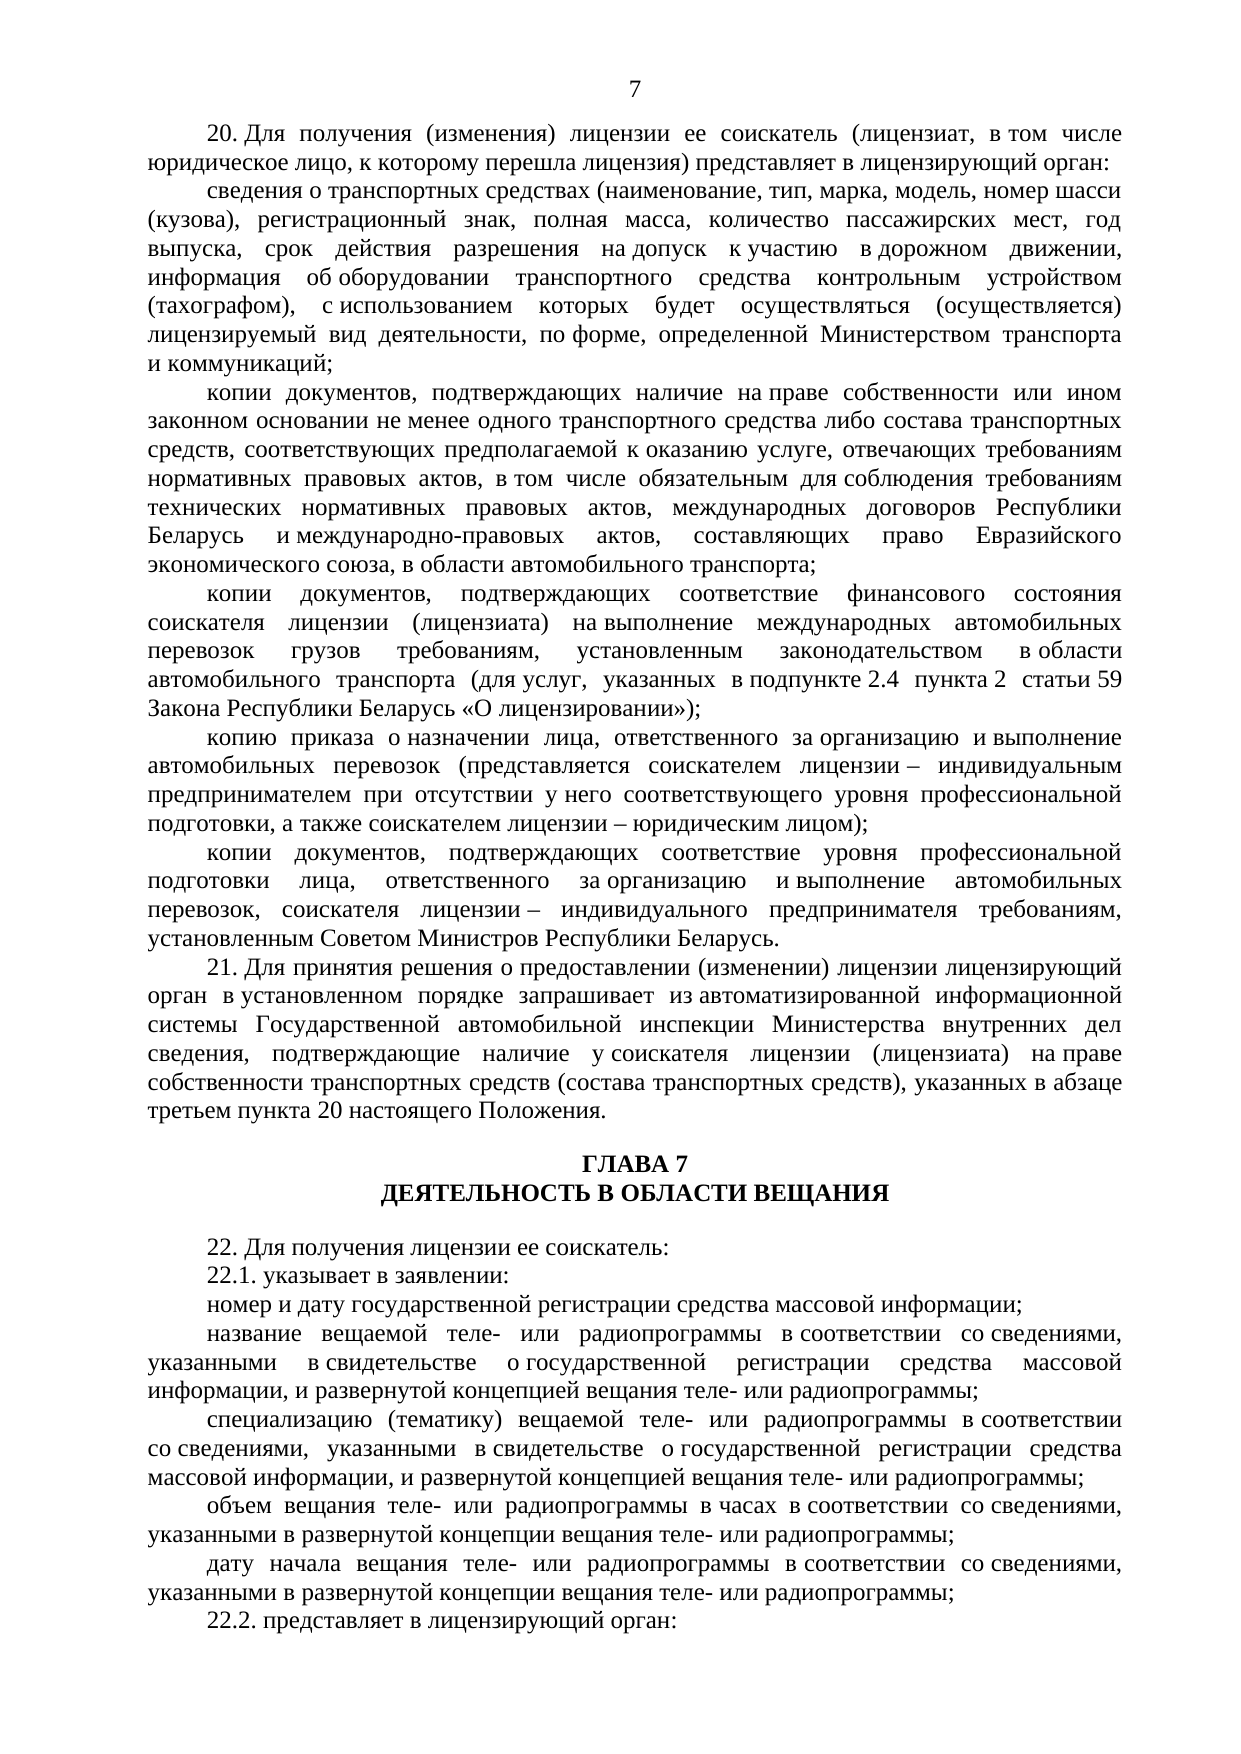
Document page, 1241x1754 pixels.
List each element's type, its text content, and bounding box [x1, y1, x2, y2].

text объем вещания теле- или радиопрограммы в часах в соответствии со сведениями, указанными в развернутой концепции вещания теле- или радиопрограммы; [147, 1491, 1122, 1548]
text копию приказа о назначении лица, ответственного за организацию и выполнение автомобильных перевозок (представляется соискателем лицензии – индивидуальным предпринимателем при отсутствии у него соответствующего уровня профессиональной подготовки, а также соискателем лицензии – юридическим лицом); [147, 722, 1122, 837]
text копии документов, подтверждающих соответствие уровня профессиональной подготовки лица, ответственного за организацию и выполнение автомобильных перевозок, соискателя лицензии – индивидуального предпринимателя требованиям, установленным Советом Министров Республики Беларусь. [147, 837, 1122, 952]
text сведения о транспортных средствах (наименование, тип, марка, модель, номер шасси (кузова), регистрационный знак, полная масса, количество пассажирских мест, год выпуска, срок действия разрешения на допуск к участию в дорожном движении, информация об оборудовании транспортного средства контрольным устройством (тахографом), с использованием которых будет осуществляться (осуществляется) лицензируемый вид деятельности, по форме, определенной Министерством транспорта и коммуникаций; [147, 176, 1122, 377]
text 20. Для получения (изменения) лицензии ее соискатель (лицензиат, в том числе юридическое лицо, к которому перешла лицензия) представляет в лицензирующий орган: [147, 118, 1122, 176]
text специализацию (тематику) вещаемой теле- или радиопрограммы в соответствии со сведениями, указанными в свидетельстве о государственной регистрации средства массовой информации, и развернутой концепцией вещания теле- или радиопрограммы; [147, 1404, 1122, 1491]
text номер и дату государственной регистрации средства массовой информации; [147, 1289, 1122, 1318]
text 22.2. представляет в лицензирующий орган: [147, 1606, 1122, 1634]
text копии документов, подтверждающих соответствие финансового состояния соискателя лицензии (лицензиата) на выполнение международных автомобильных перевозок грузов требованиям, установленным законодательством в области автомобильного транспорта (для услуг, указанных в подпункте 2.4 пункта 2 статьи 59 Закона Республики Беларусь «О лицензировании»); [147, 578, 1122, 722]
text ГЛАВА 7 ДЕЯТЕЛЬНОСТЬ В ОБЛАСТИ ВЕЩАНИЯ [147, 1149, 1122, 1207]
text 22.1. указывает в заявлении: [147, 1261, 1122, 1289]
text дату начала вещания теле- или радиопрограммы в соответствии со сведениями, указанными в развернутой концепции вещания теле- или радиопрограммы; [147, 1548, 1122, 1606]
text копии документов, подтверждающих наличие на праве собственности или ином законном основании не менее одного транспортного средства либо состава транспортных средств, соответствующих предполагаемой к оказанию услуге, отвечающих требованиям нормативных правовых актов, в том числе обязательным для соблюдения требованиям технических нормативных правовых актов, международных договоров Республики Беларусь и международно-правовых актов, составляющих право Евразийского экономического союза, в области автомобильного транспорта; [147, 377, 1122, 578]
text 22. Для получения лицензии ее соискатель: [147, 1232, 1122, 1261]
text 21. Для принятия решения о предоставлении (изменении) лицензии лицензирующий орган в установленном порядке запрашивает из автоматизированной информационной системы Государственной автомобильной инспекции Министерства внутренних дел сведения, подтверждающие наличие у соискателя лицензии (лицензиата) на праве собственности транспортных средств (состава транспортных средств), указанных в абзаце третьем пункта 20 настоящего Положения. [147, 952, 1122, 1124]
